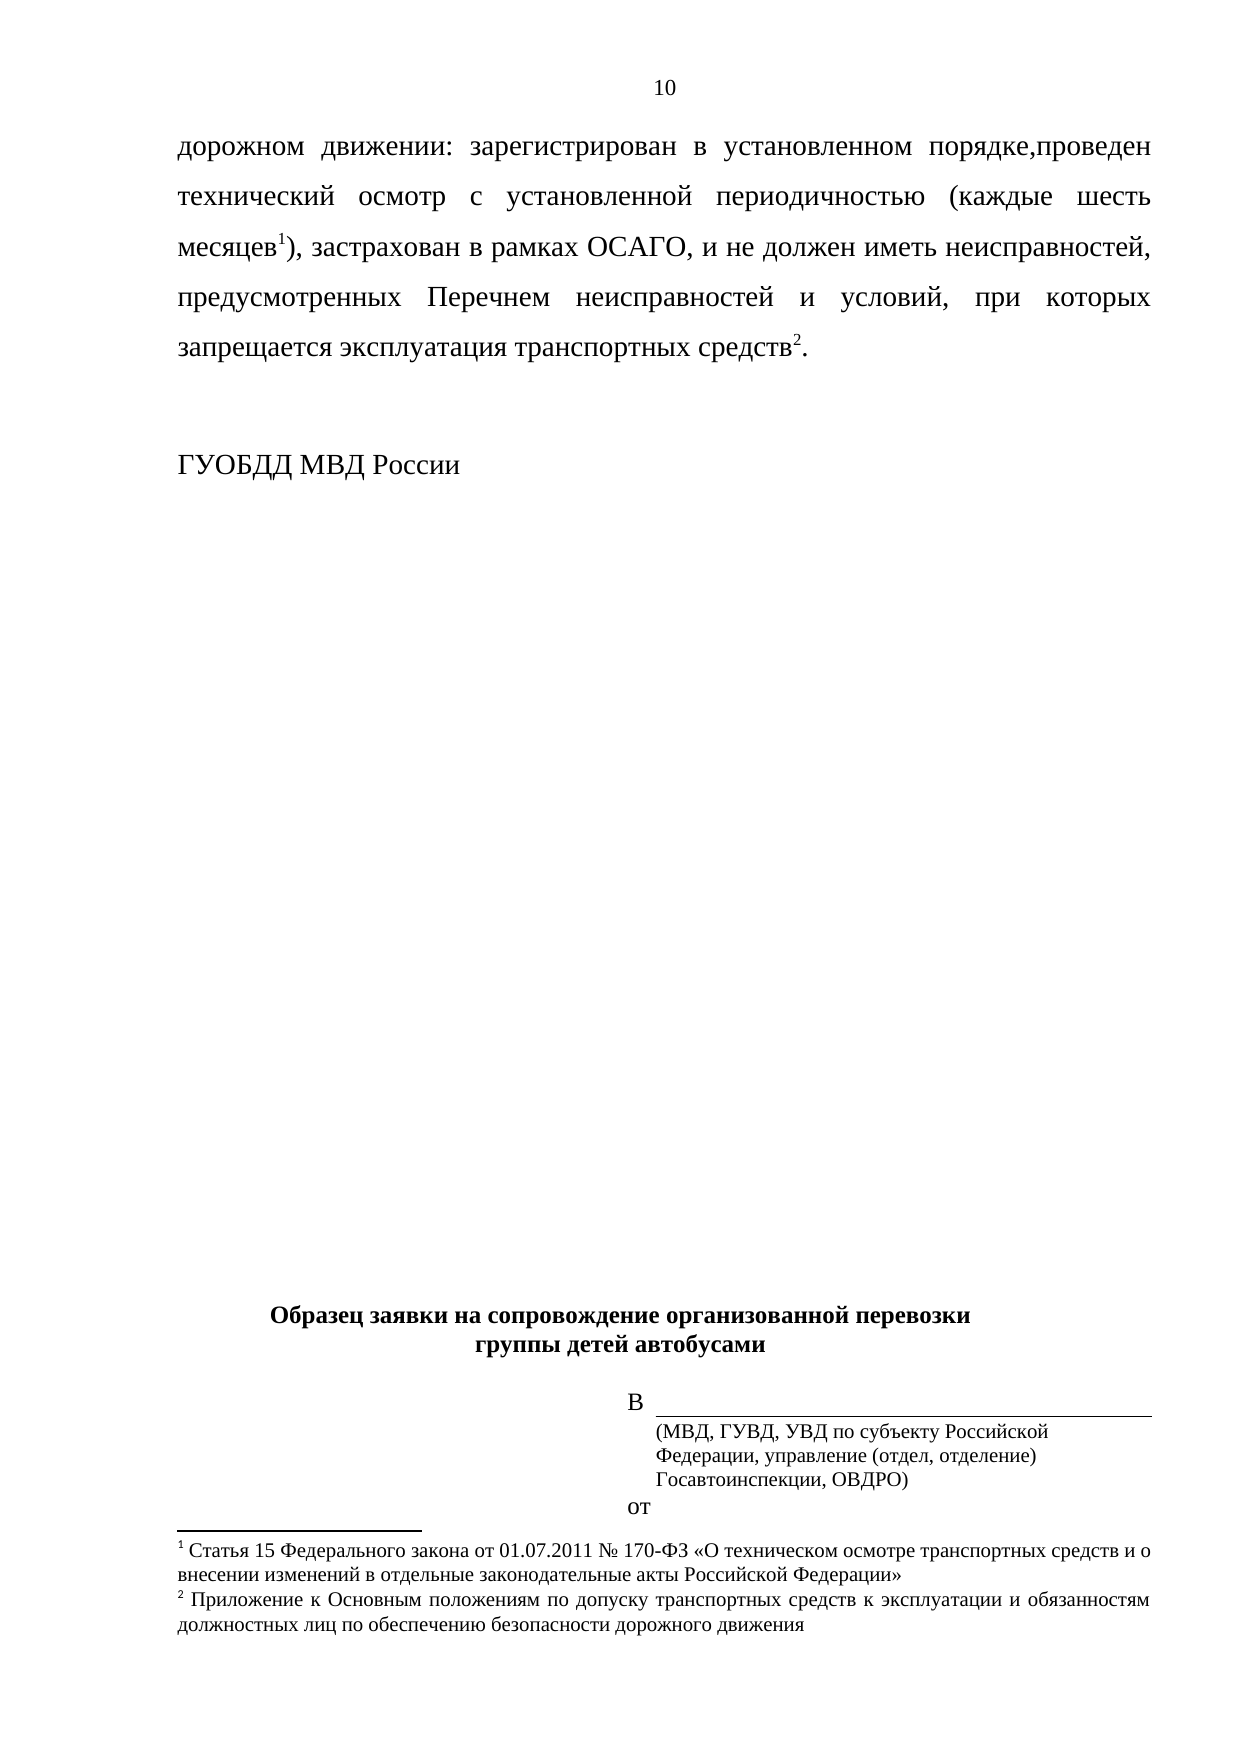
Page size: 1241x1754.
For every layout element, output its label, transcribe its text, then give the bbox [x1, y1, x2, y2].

text (МВД, ГУВД, УВД по субъекту Российской Федерации, управление (отдел, отделение) Госавтоинспекции, ОВДРО) [656, 1417, 1152, 1491]
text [177, 128, 1152, 363]
text от [627, 1491, 1152, 1519]
text Образец заявки на сопровождение организованной перевозки группы детей автобусами [236, 1301, 1004, 1358]
text ГУОБДД МВД России [177, 447, 1152, 480]
text В [627, 1387, 1152, 1416]
